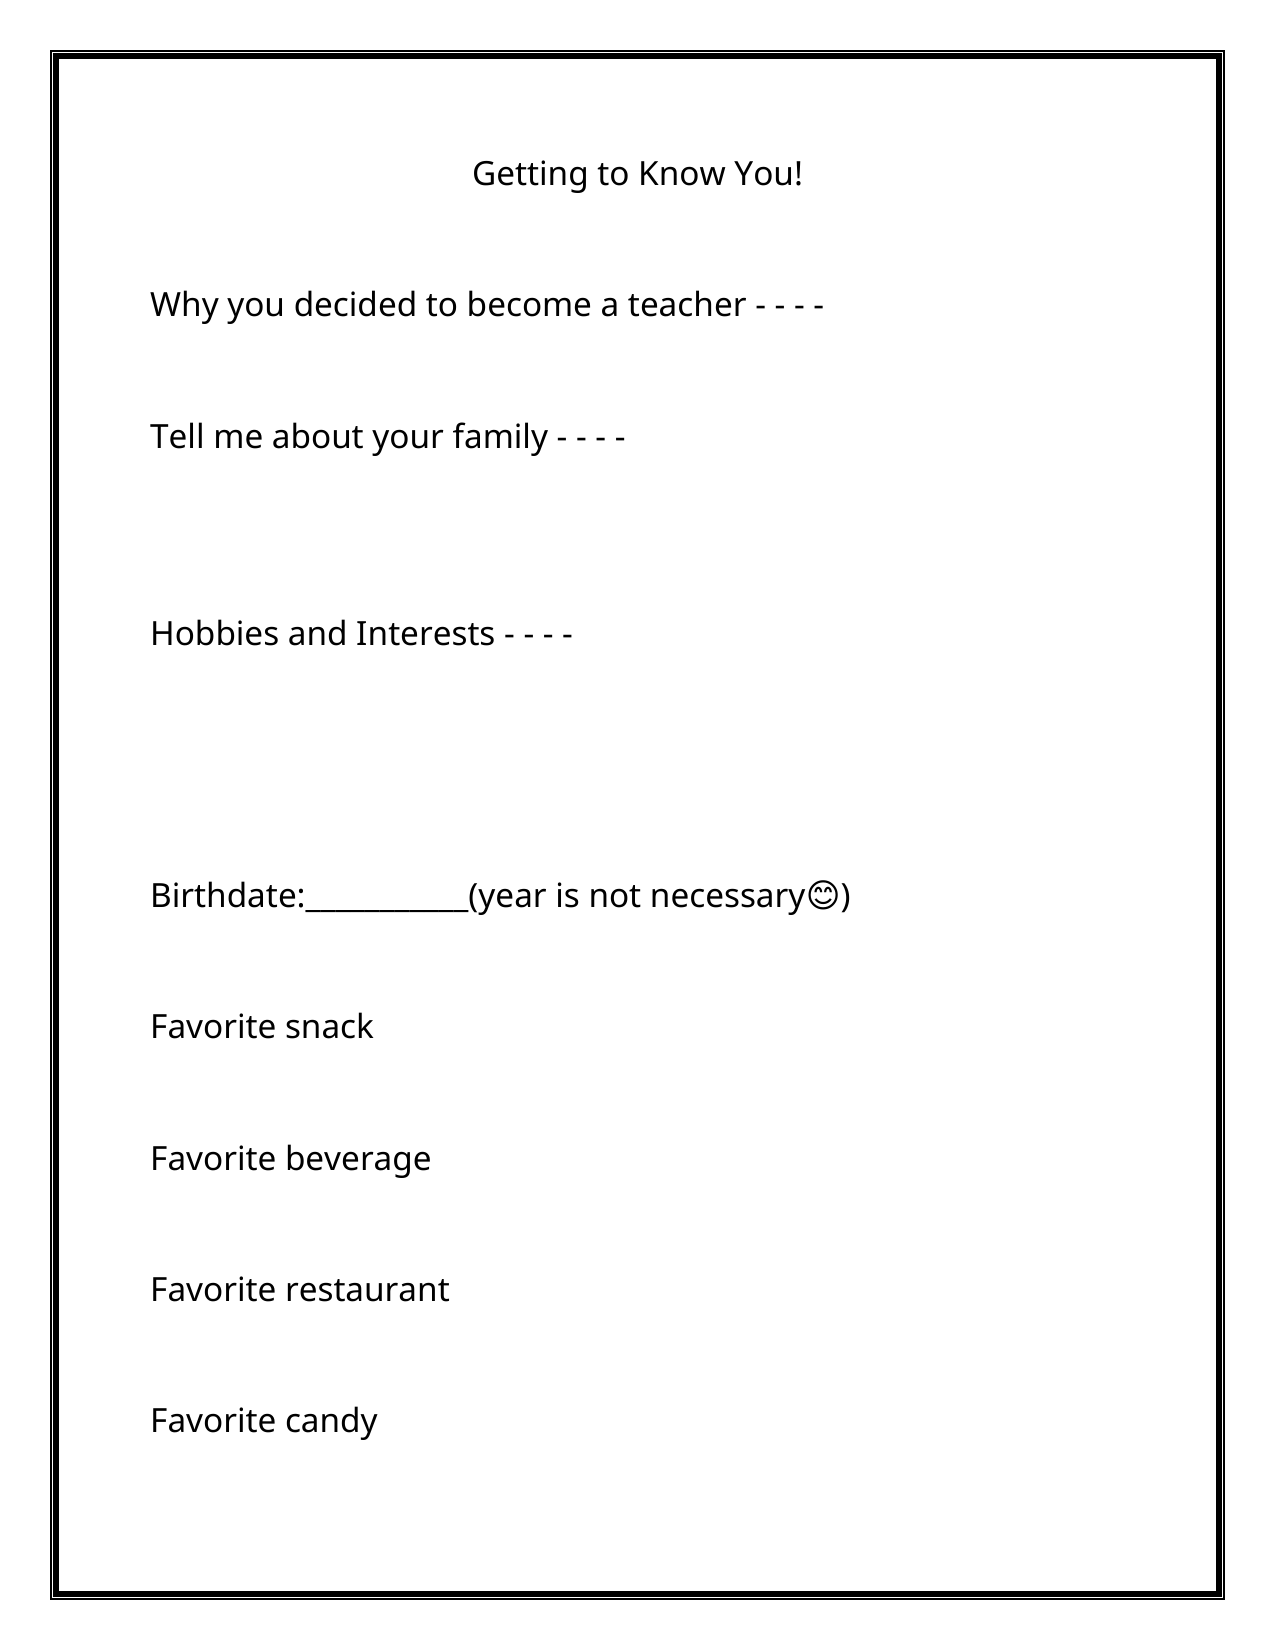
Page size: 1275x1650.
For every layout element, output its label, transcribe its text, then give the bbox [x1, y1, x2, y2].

text Favorite candy [150, 1397, 1125, 1442]
text Favorite beverage [150, 1134, 1125, 1180]
text Getting to Know You! [150, 150, 1125, 195]
text Tell me about your family - - - - [150, 412, 1125, 458]
text Birthdate:___________(year is not necessary) [150, 872, 1125, 917]
text Hobbies and Interests - - - - [150, 609, 1125, 655]
text Why you decided to become a teacher - - - - [150, 281, 1125, 327]
text Favorite restaurant [150, 1266, 1125, 1311]
text Favorite snack [150, 1003, 1125, 1048]
